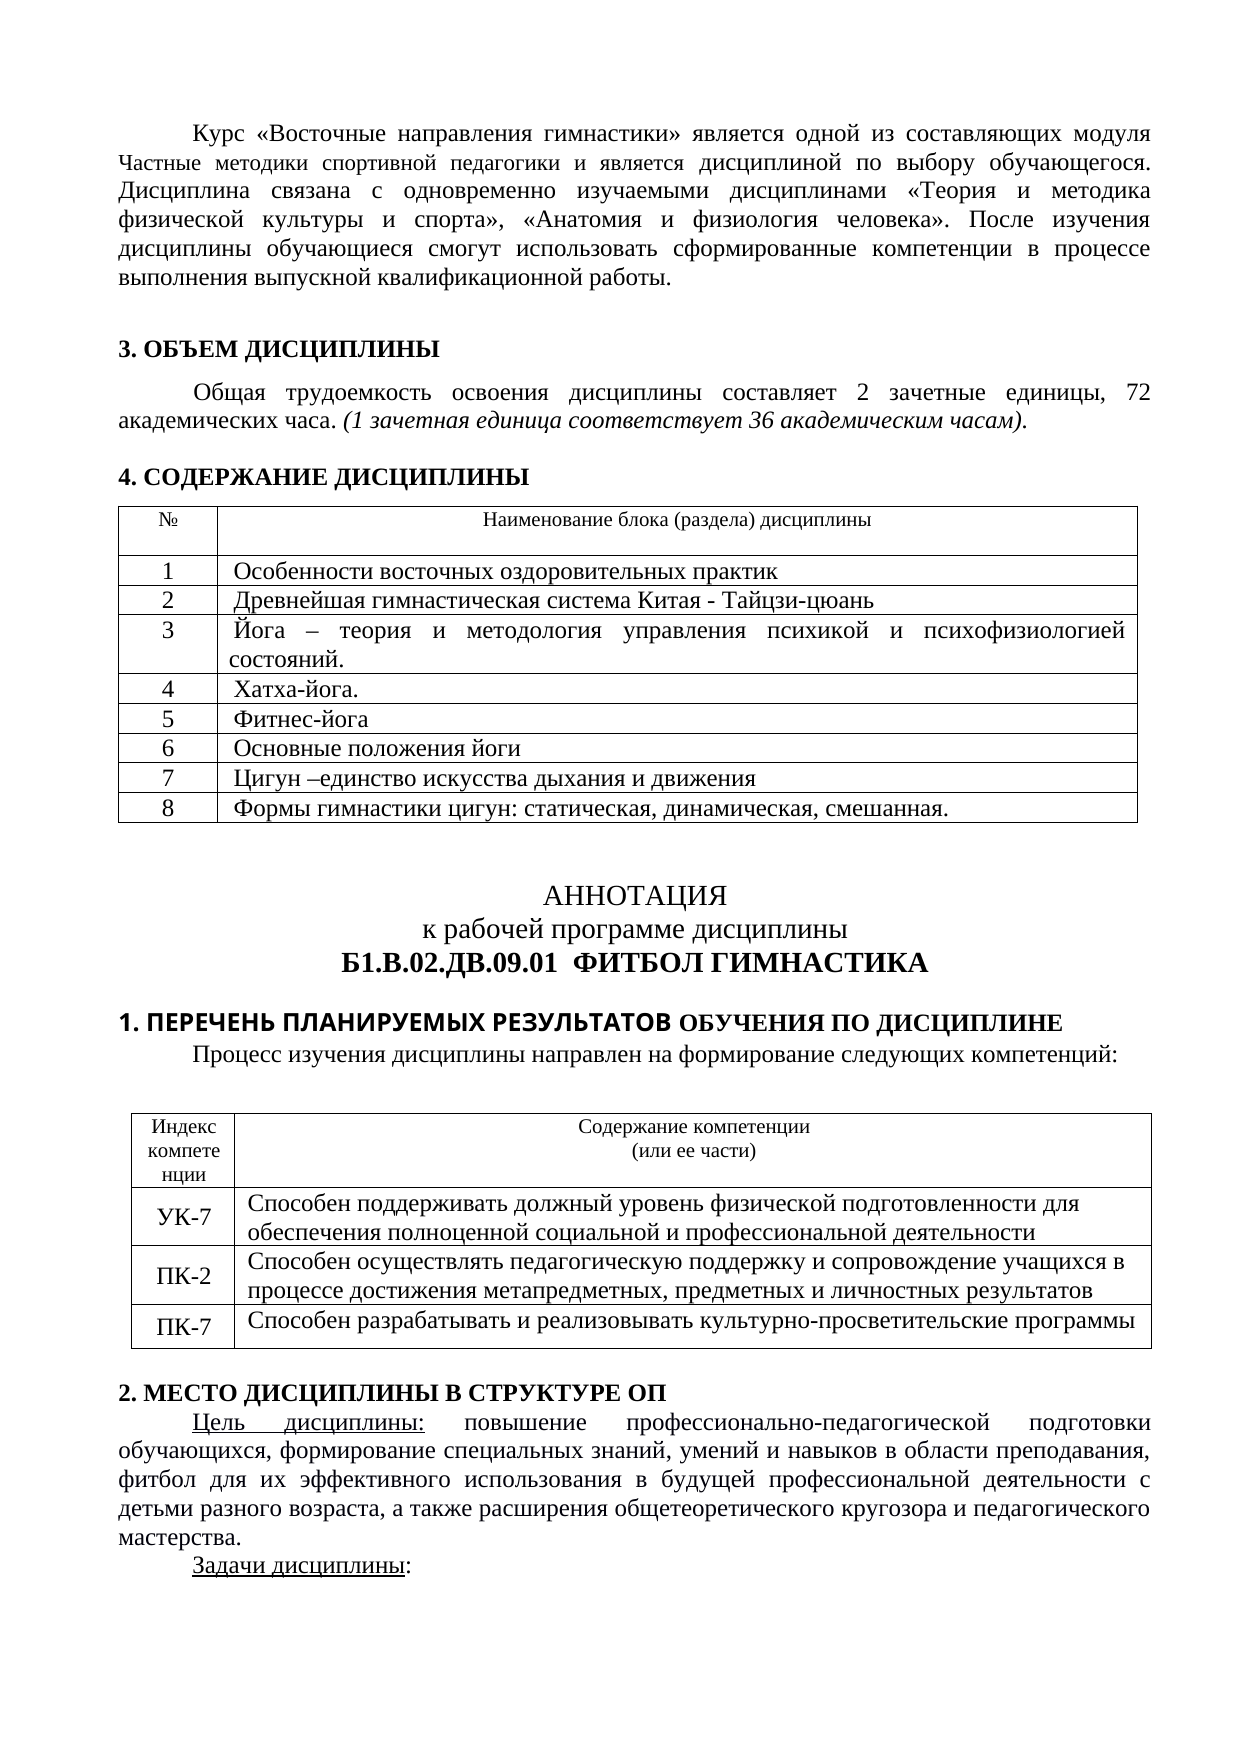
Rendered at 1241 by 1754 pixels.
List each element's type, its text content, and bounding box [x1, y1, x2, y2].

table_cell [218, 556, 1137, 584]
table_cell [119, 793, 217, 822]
text к рабочей программе дисциплины [118, 911, 1152, 945]
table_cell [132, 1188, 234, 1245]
text Процесс изучения дисциплины направлен на формирование следующих компетенций: [118, 1039, 1152, 1068]
text 2. Место дисциплины в структуре ОП [118, 1378, 1152, 1407]
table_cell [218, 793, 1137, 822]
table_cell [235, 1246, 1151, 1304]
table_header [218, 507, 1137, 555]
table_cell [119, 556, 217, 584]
text АННОТАЦИЯ [118, 878, 1152, 911]
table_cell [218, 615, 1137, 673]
text 1. Перечень планируемых результатов обучения ПО дисциплине [118, 1005, 1152, 1039]
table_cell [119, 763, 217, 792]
text 3. Объем дисциплины [118, 334, 1152, 362]
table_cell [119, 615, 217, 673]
text Б1.В.02.ДВ.09.01 ФИТБОЛ ГИМНАСТИКА [118, 945, 1152, 978]
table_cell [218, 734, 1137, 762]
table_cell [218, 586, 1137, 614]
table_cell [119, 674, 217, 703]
text Цель дисциплины: повышение профессионально-педагогической подготовки обучающихся, формирование специальных знаний, умений и навыков в области преподавания, фитбол для их эффективного использования в будущей профессиональной деятельности с детьми разного возраста, а также расширения общетеоретического кругозора и педагогического мастерства. [118, 1407, 1152, 1550]
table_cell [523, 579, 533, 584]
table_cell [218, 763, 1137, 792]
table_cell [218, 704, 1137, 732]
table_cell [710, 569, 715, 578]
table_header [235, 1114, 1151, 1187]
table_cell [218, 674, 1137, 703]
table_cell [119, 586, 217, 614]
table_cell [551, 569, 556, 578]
text Задачи дисциплины: [118, 1550, 1152, 1579]
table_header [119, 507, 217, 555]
text 4. Содержание дисциплины [118, 462, 1152, 491]
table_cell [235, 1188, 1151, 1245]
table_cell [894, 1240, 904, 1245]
text Курс «Восточные направления гимнастики» является одной из составляющих модуля Частные методики спортивной педагогики и является дисциплиной по выбору обучающегося. Дисциплина связана с одновременно изучаемыми дисциплинами «Теория и методика физической культуры и спорта», «Анатомия и физиология человека». После изучения дисциплины обучающиеся смогут использовать сформированные компетенции в процессе выполнения выпускной квалификационной работы. [118, 118, 1152, 291]
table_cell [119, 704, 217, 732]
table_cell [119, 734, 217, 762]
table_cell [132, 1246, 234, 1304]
text Общая трудоемкость освоения дисциплины составляет 2 зачетные единицы, 72 академических часа. (1 зачетная единица соответствует 36 академическим часам). [118, 377, 1152, 434]
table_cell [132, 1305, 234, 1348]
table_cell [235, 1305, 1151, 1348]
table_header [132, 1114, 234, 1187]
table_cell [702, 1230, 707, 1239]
